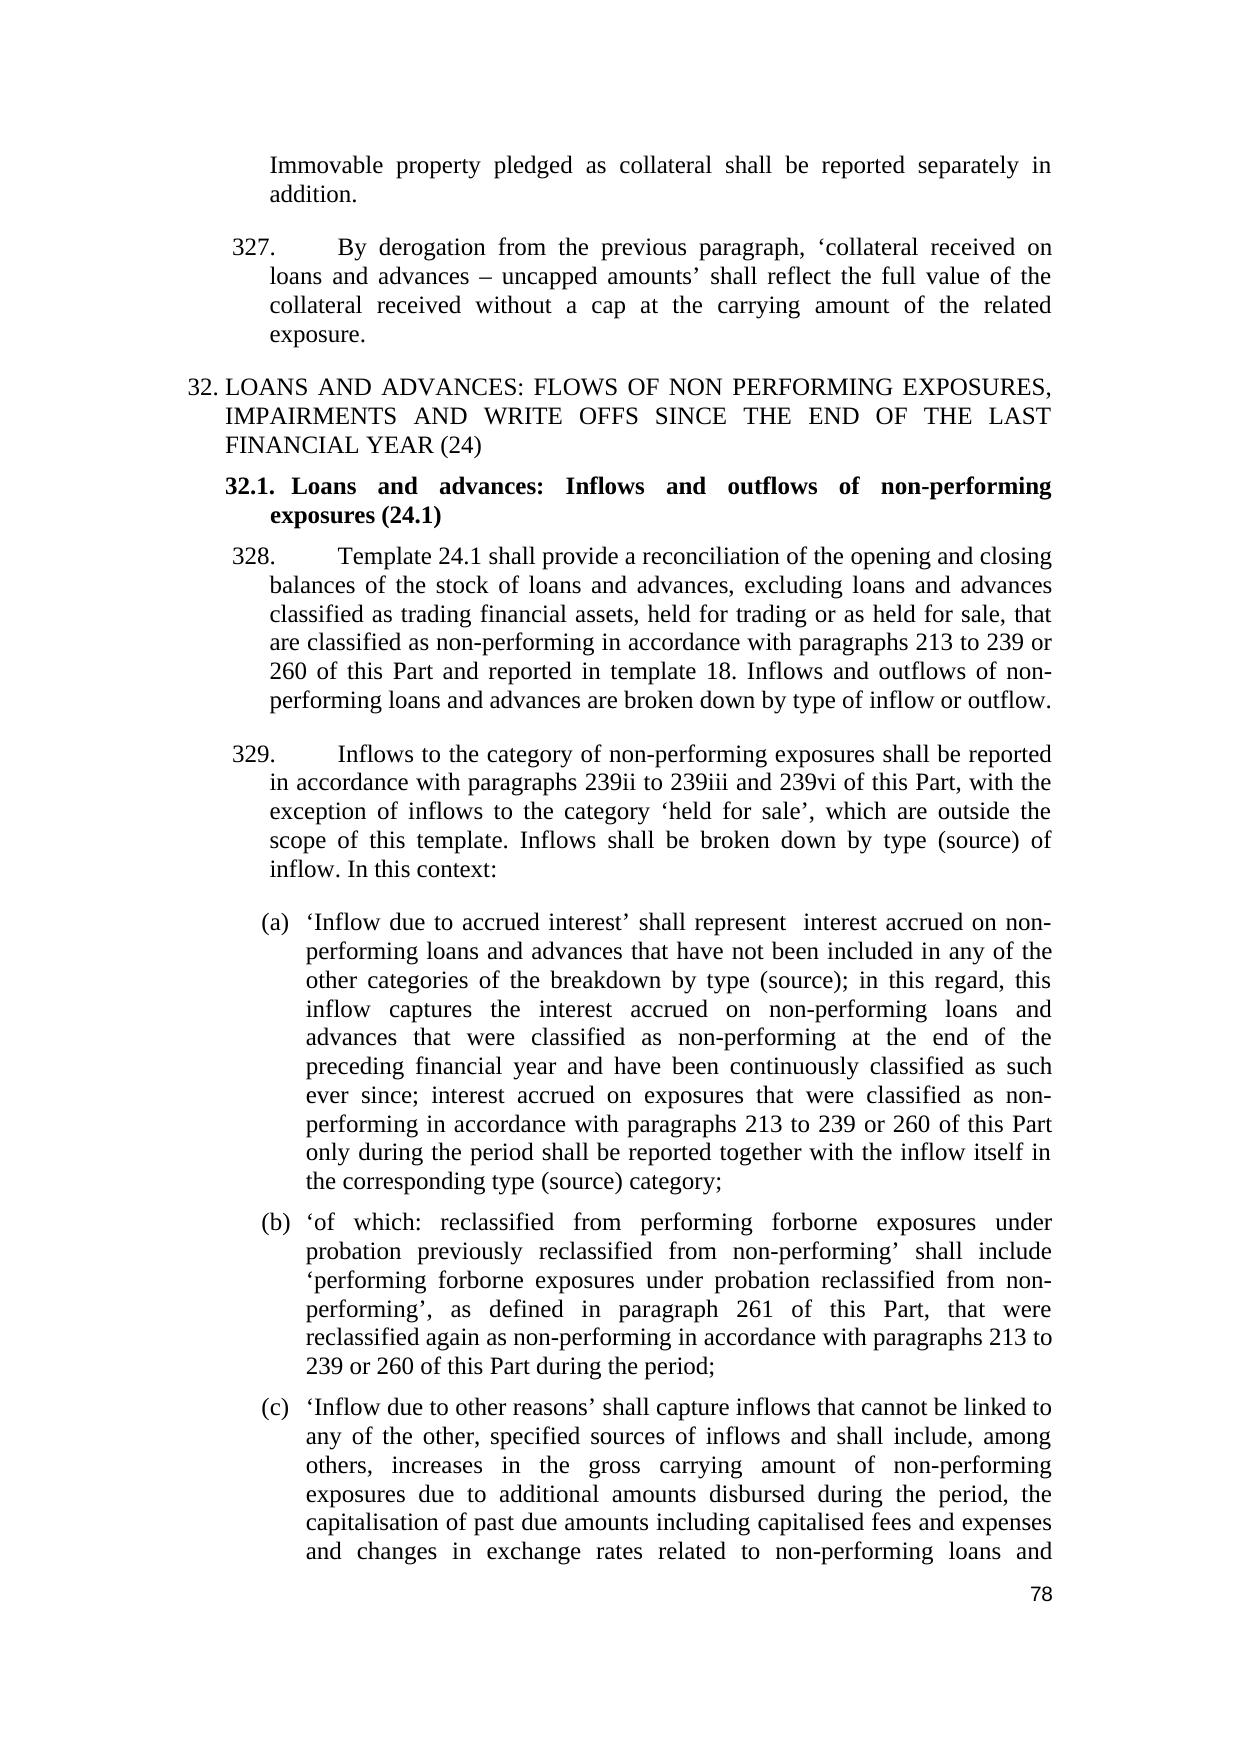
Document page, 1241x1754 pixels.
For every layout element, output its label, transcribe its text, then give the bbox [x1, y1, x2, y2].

text By derogation from the previous paragraph, ‘collateral received on loans and advances – uncapped amounts’ shall reflect the full value of the collateral received without a cap at the carrying amount of the related exposure. [232, 232, 1053, 347]
text Inflows to the category of non-performing exposures shall be reported in accordance with paragraphs 239ii to 239iii and 239vi of this Part, with the exception of inflows to the category ‘held for sale’, which are outside the scope of this template. Inflows shall be broken down by type (source) of inflow. In this context: [232, 739, 1053, 882]
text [232, 150, 1053, 207]
list ‘of which: reclassified from performing forborne exposures under probation previously reclassified from non-performing’ shall include ‘performing forborne exposures under probation reclassified from non-performing’, as defined in paragraph 261 of this Part, that were reclassified again as non-performing in accordance with paragraphs 213 to 239 or 260 of this Part during the period; [261, 1207, 1053, 1380]
list ‘Inflow due to accrued interest’ shall represent interest accrued on non-performing loans and advances that have not been included in any of the other categories of the breakdown by type (source); in this regard, this inflow captures the interest accrued on non-performing loans and advances that were classified as non-performing at the end of the preceding financial year and have been continuously classified as such ever since; interest accrued on exposures that were classified as non-performing in accordance with paragraphs 213 to 239 or 260 of this Part only during the period shall be reported together with the inflow itself in the corresponding type (source) category; [261, 907, 1053, 1195]
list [261, 1392, 1053, 1565]
subtitle LOANS AND ADVANCES: FLOWS OF NON PERFORMING EXPOSURES, IMPAIRMENTS AND WRITE OFFS SINCE THE END OF THE LAST FINANCIAL YEAR (24) [187, 372, 1053, 459]
subtitle Loans and advances: Inflows and outflows of non-performing exposures (24.1) [225, 471, 1053, 529]
text Template 24.1 shall provide a reconciliation of the opening and closing balances of the stock of loans and advances, excluding loans and advances classified as trading financial assets, held for trading or as held for sale, that are classified as non-performing in accordance with paragraphs 213 to 239 or 260 of this Part and reported in template 18. Inflows and outflows of non-performing loans and advances are broken down by type of inflow or outflow. [232, 541, 1053, 714]
